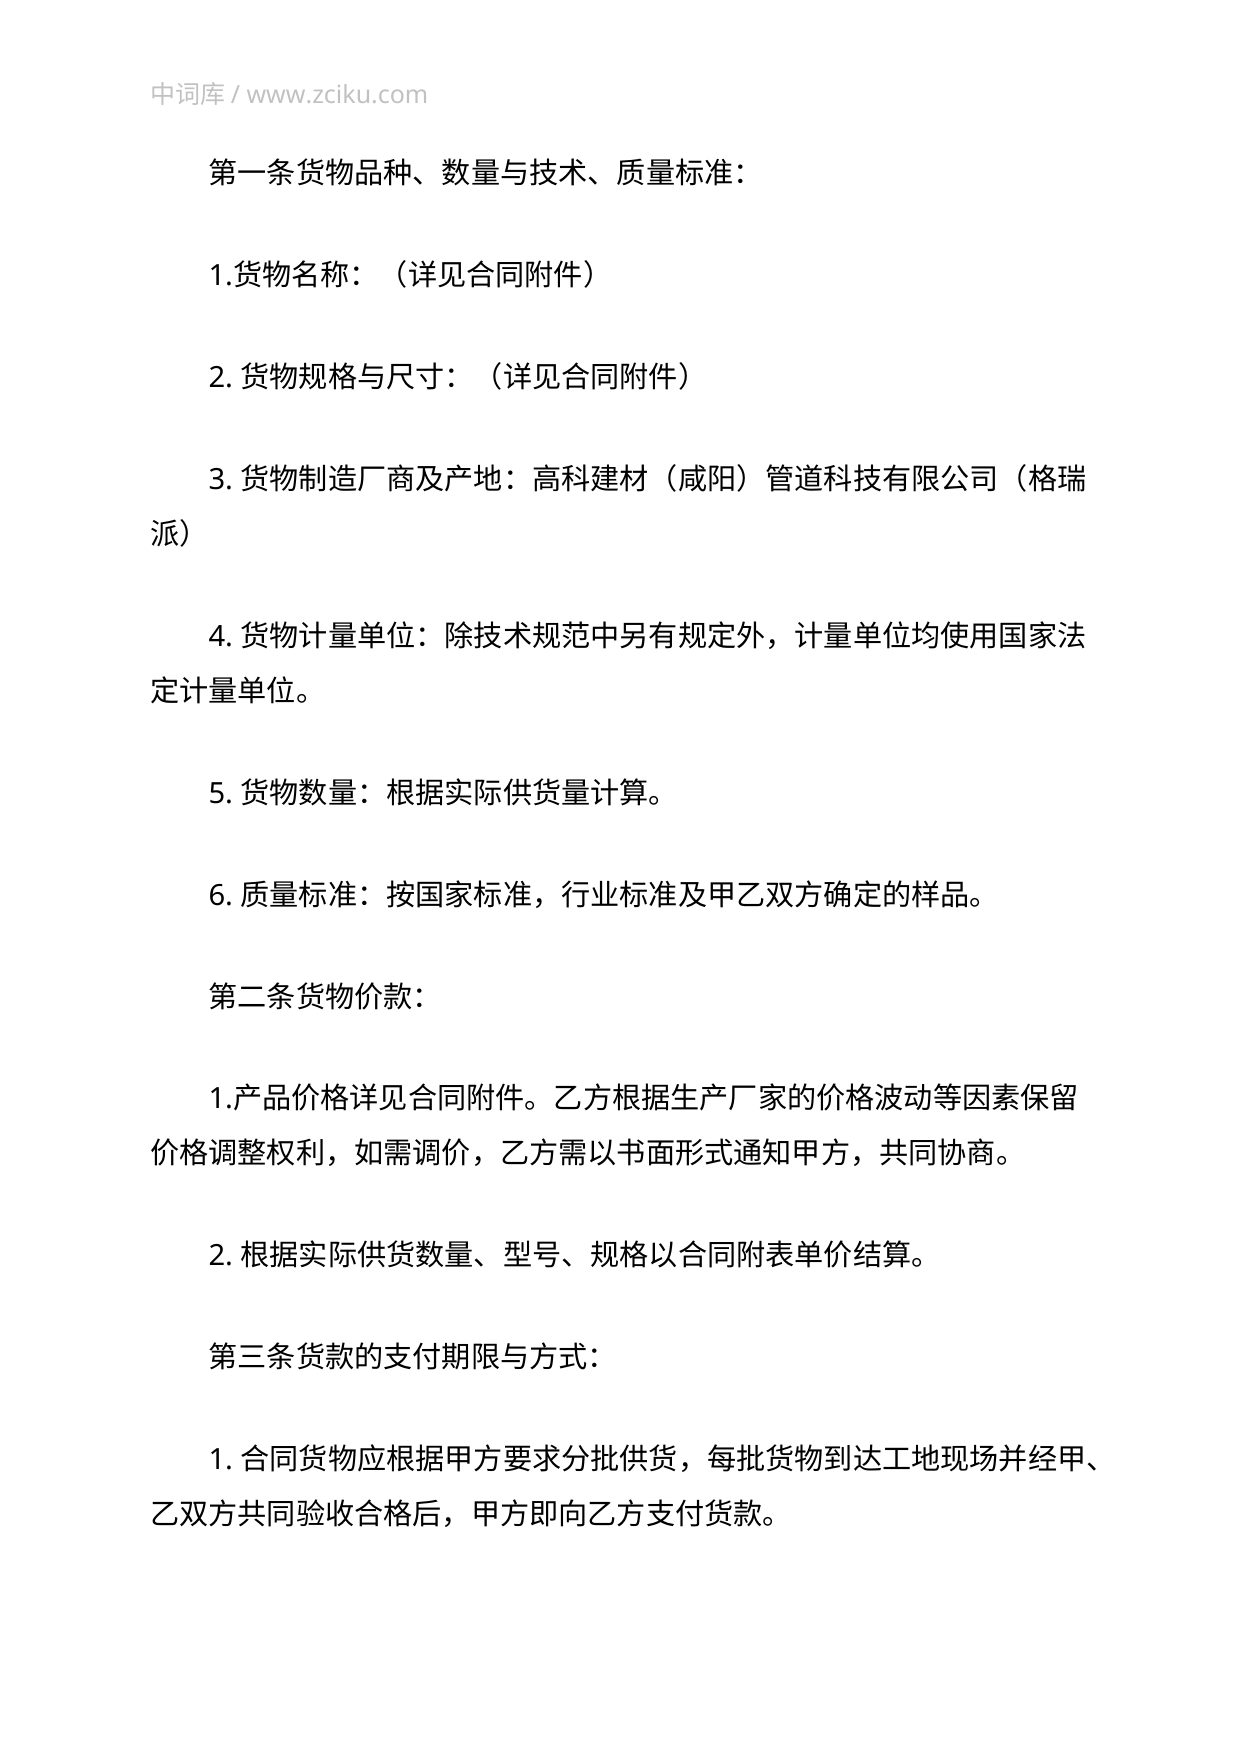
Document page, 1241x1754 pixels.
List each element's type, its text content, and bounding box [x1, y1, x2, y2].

text 5. 货物数量：根据实际供货量计算。 [150, 769, 1090, 812]
text 4. 货物计量单位：除技术规范中另有规定外，计量单位均使用国家法定计量单位。 [150, 612, 1090, 710]
text 1.产品价格详见合同附件。乙方根据生产厂家的价格波动等因素保留价格调整权利，如需调价，乙方需以书面形式通知甲方，共同协商。 [150, 1075, 1090, 1172]
text 1.货物名称：（详见合同附件） [150, 252, 1090, 294]
text 第三条货款的支付期限与方式： [150, 1334, 1090, 1376]
text 第一条货物品种、数量与技术、质量标准： [150, 150, 1090, 192]
text 2. 货物规格与尺寸：（详见合同附件） [150, 354, 1090, 396]
text 3. 货物制造厂商及产地：高科建材（咸阳）管道科技有限公司（格瑞派） [150, 456, 1090, 553]
text 1. 合同货物应根据甲方要求分批供货，每批货物到达工地现场并经甲、乙双方共同验收合格后，甲方即向乙方支付货款。 [150, 1436, 1090, 1533]
text 2. 根据实际供货数量、型号、规格以合同附表单价结算。 [150, 1232, 1090, 1274]
text 6. 质量标准：按国家标准，行业标准及甲乙双方确定的样品。 [150, 871, 1090, 914]
text 第二条货物价款： [150, 973, 1090, 1016]
